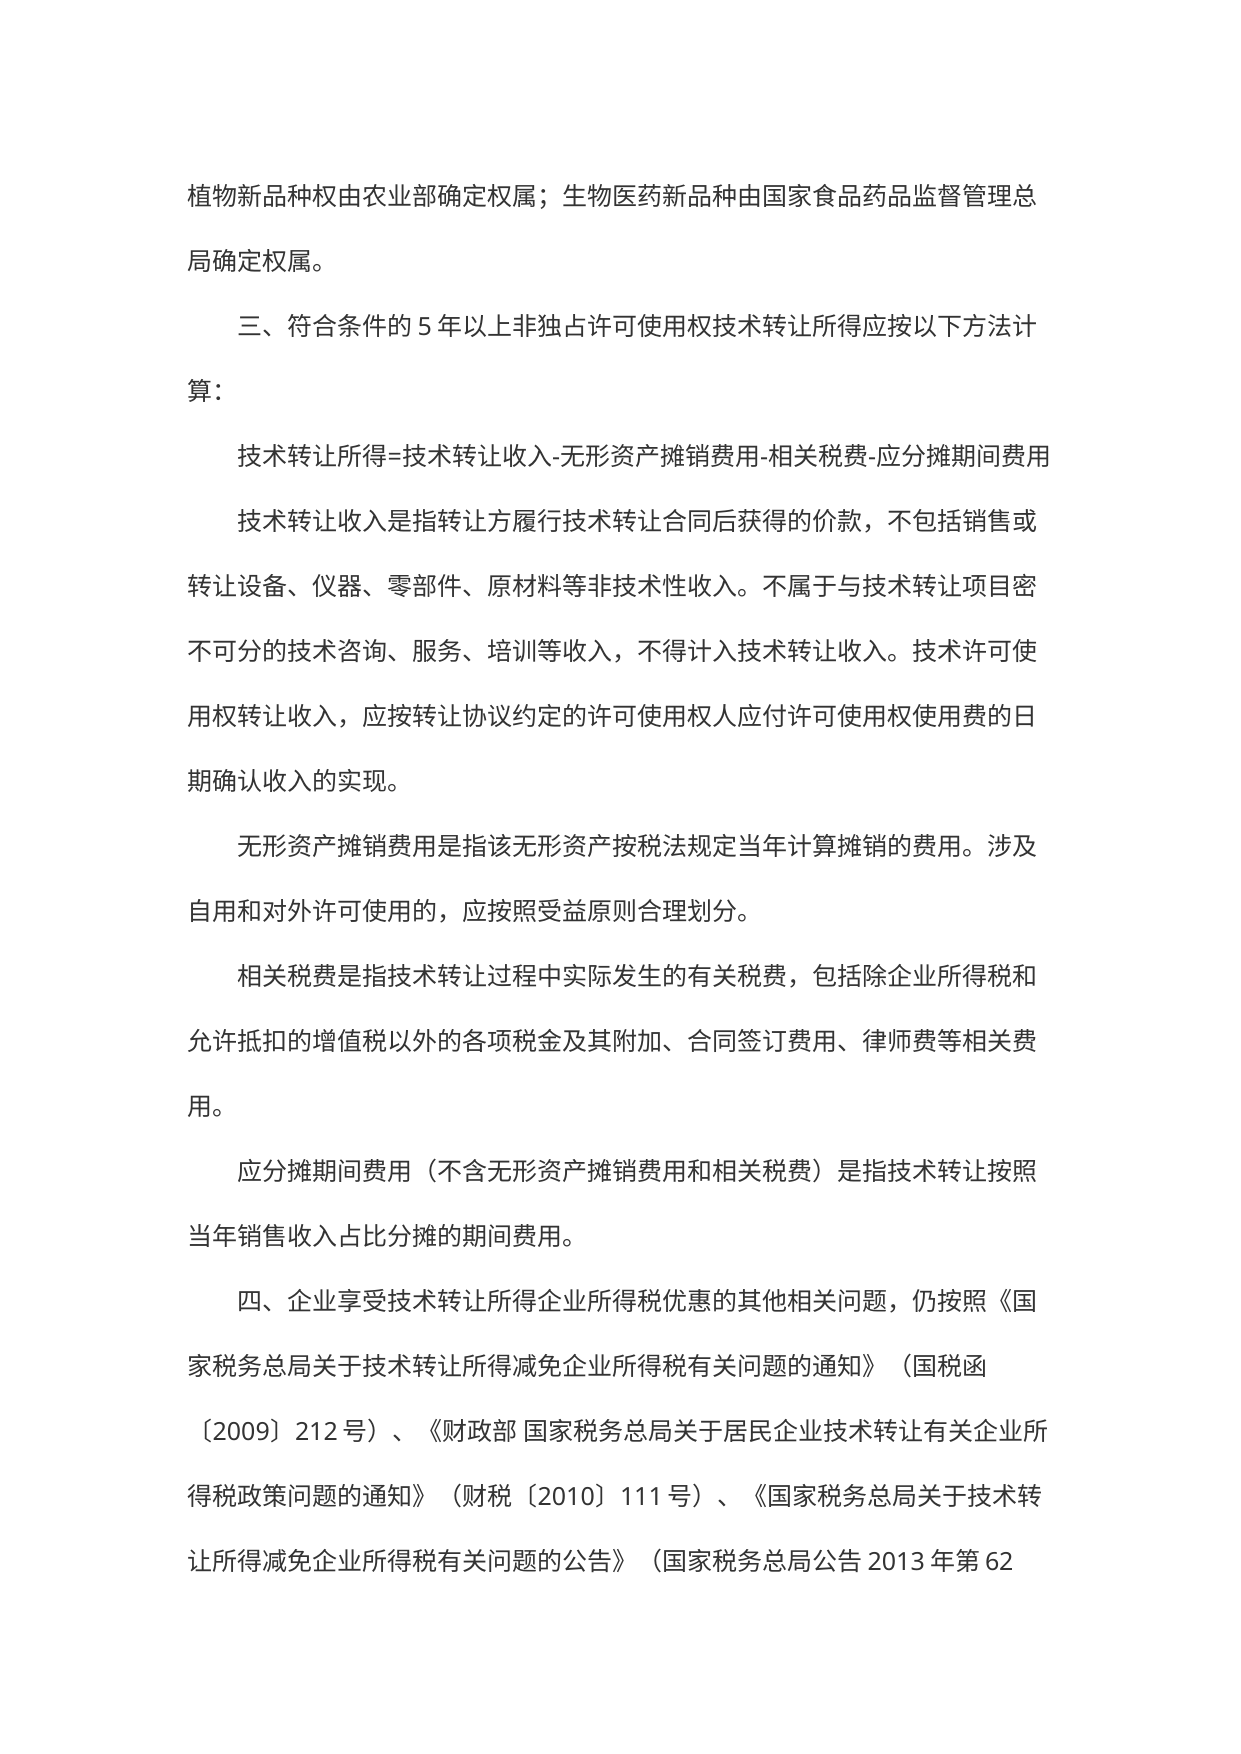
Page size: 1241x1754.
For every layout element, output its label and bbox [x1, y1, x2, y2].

list [150, 162, 1053, 1592]
